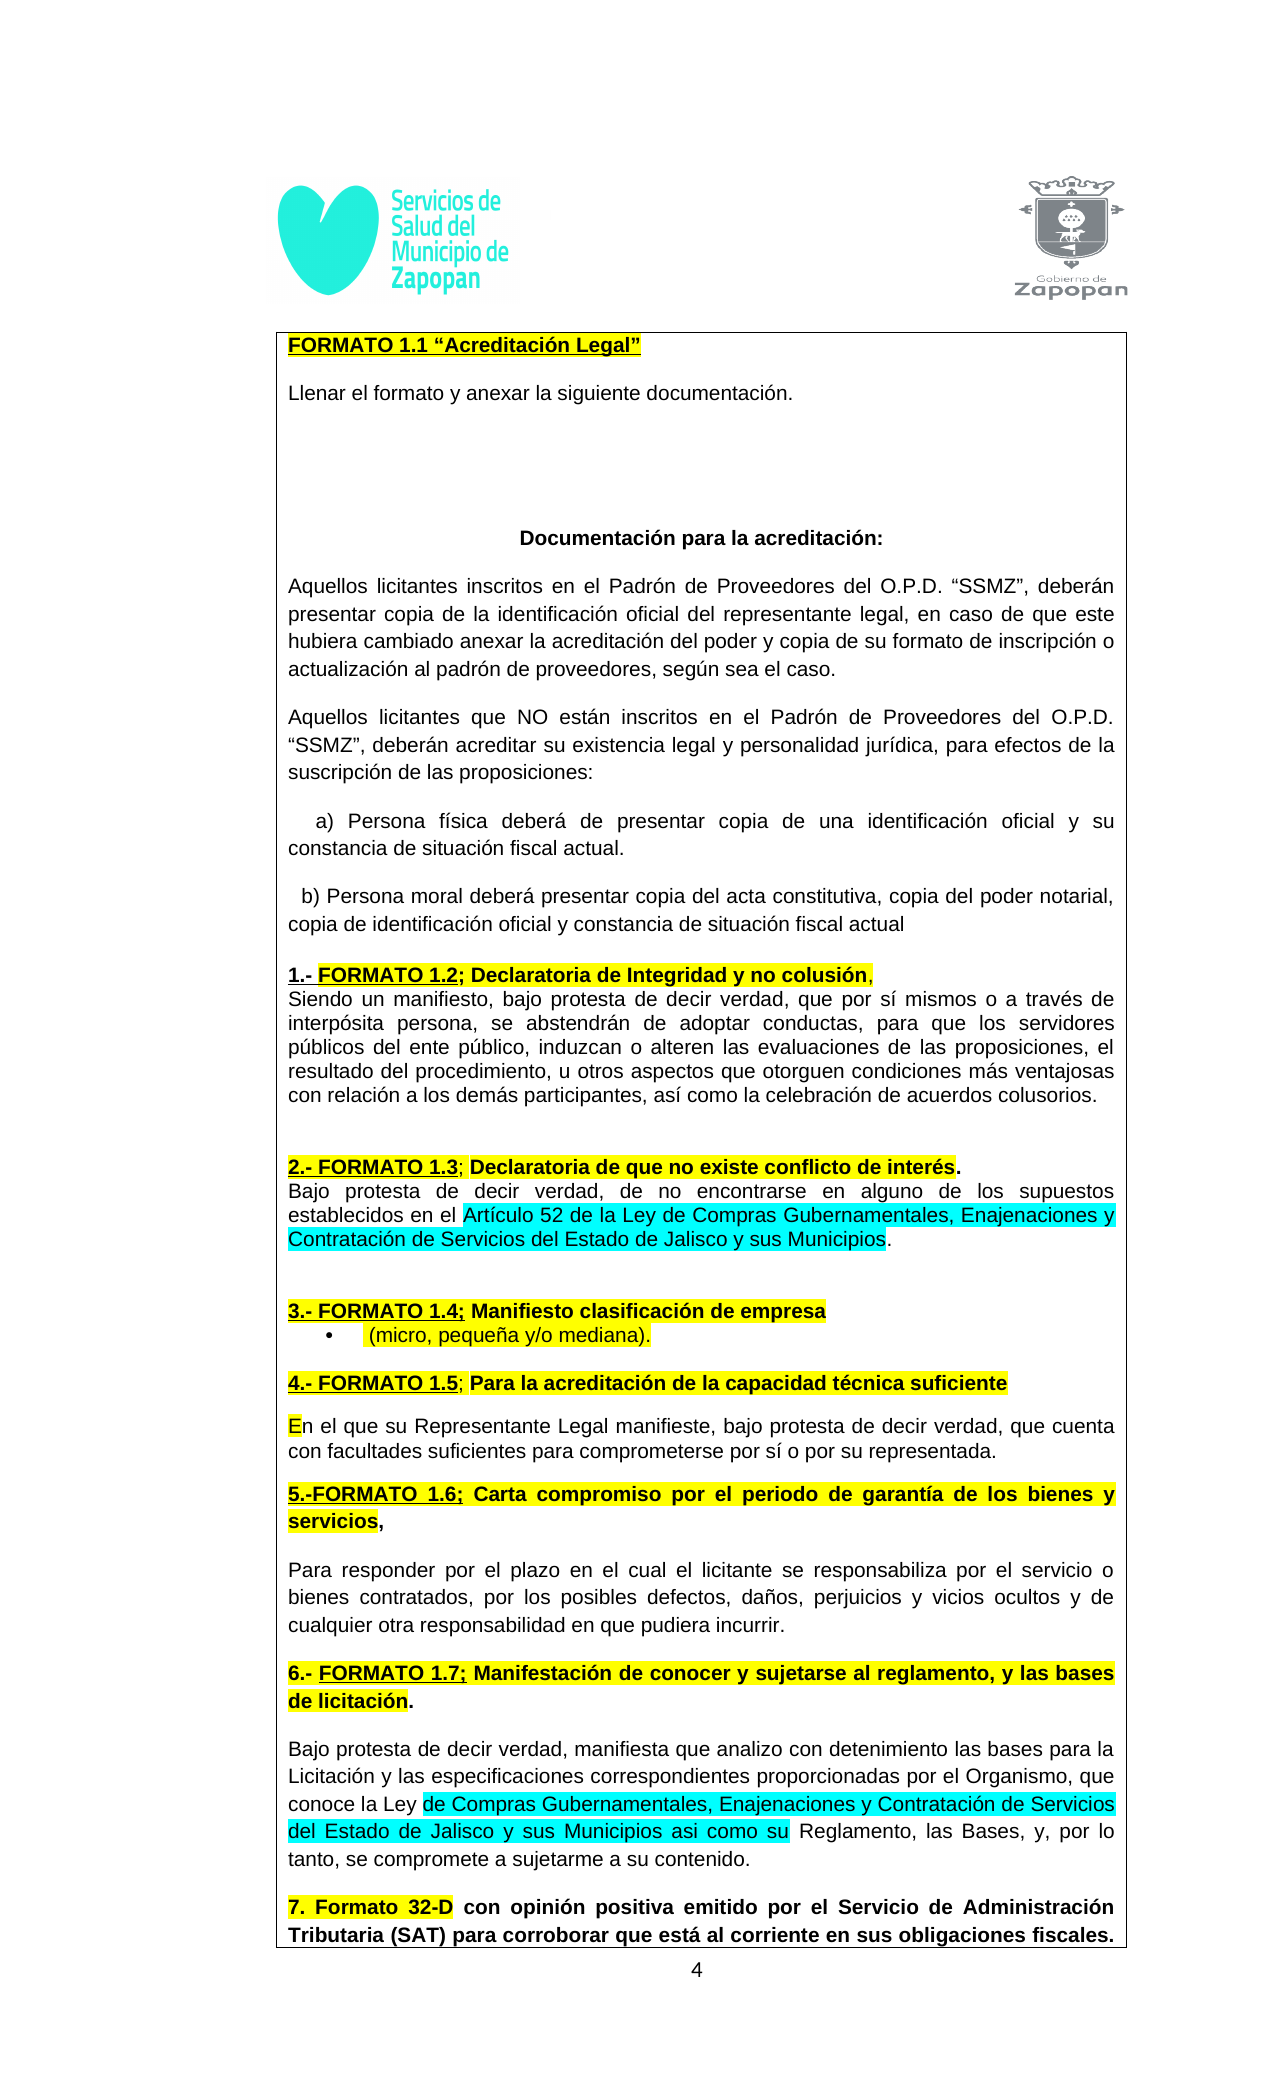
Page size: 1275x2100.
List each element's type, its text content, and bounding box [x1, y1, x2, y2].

picture [1014, 176, 1128, 300]
picture [265, 177, 551, 304]
